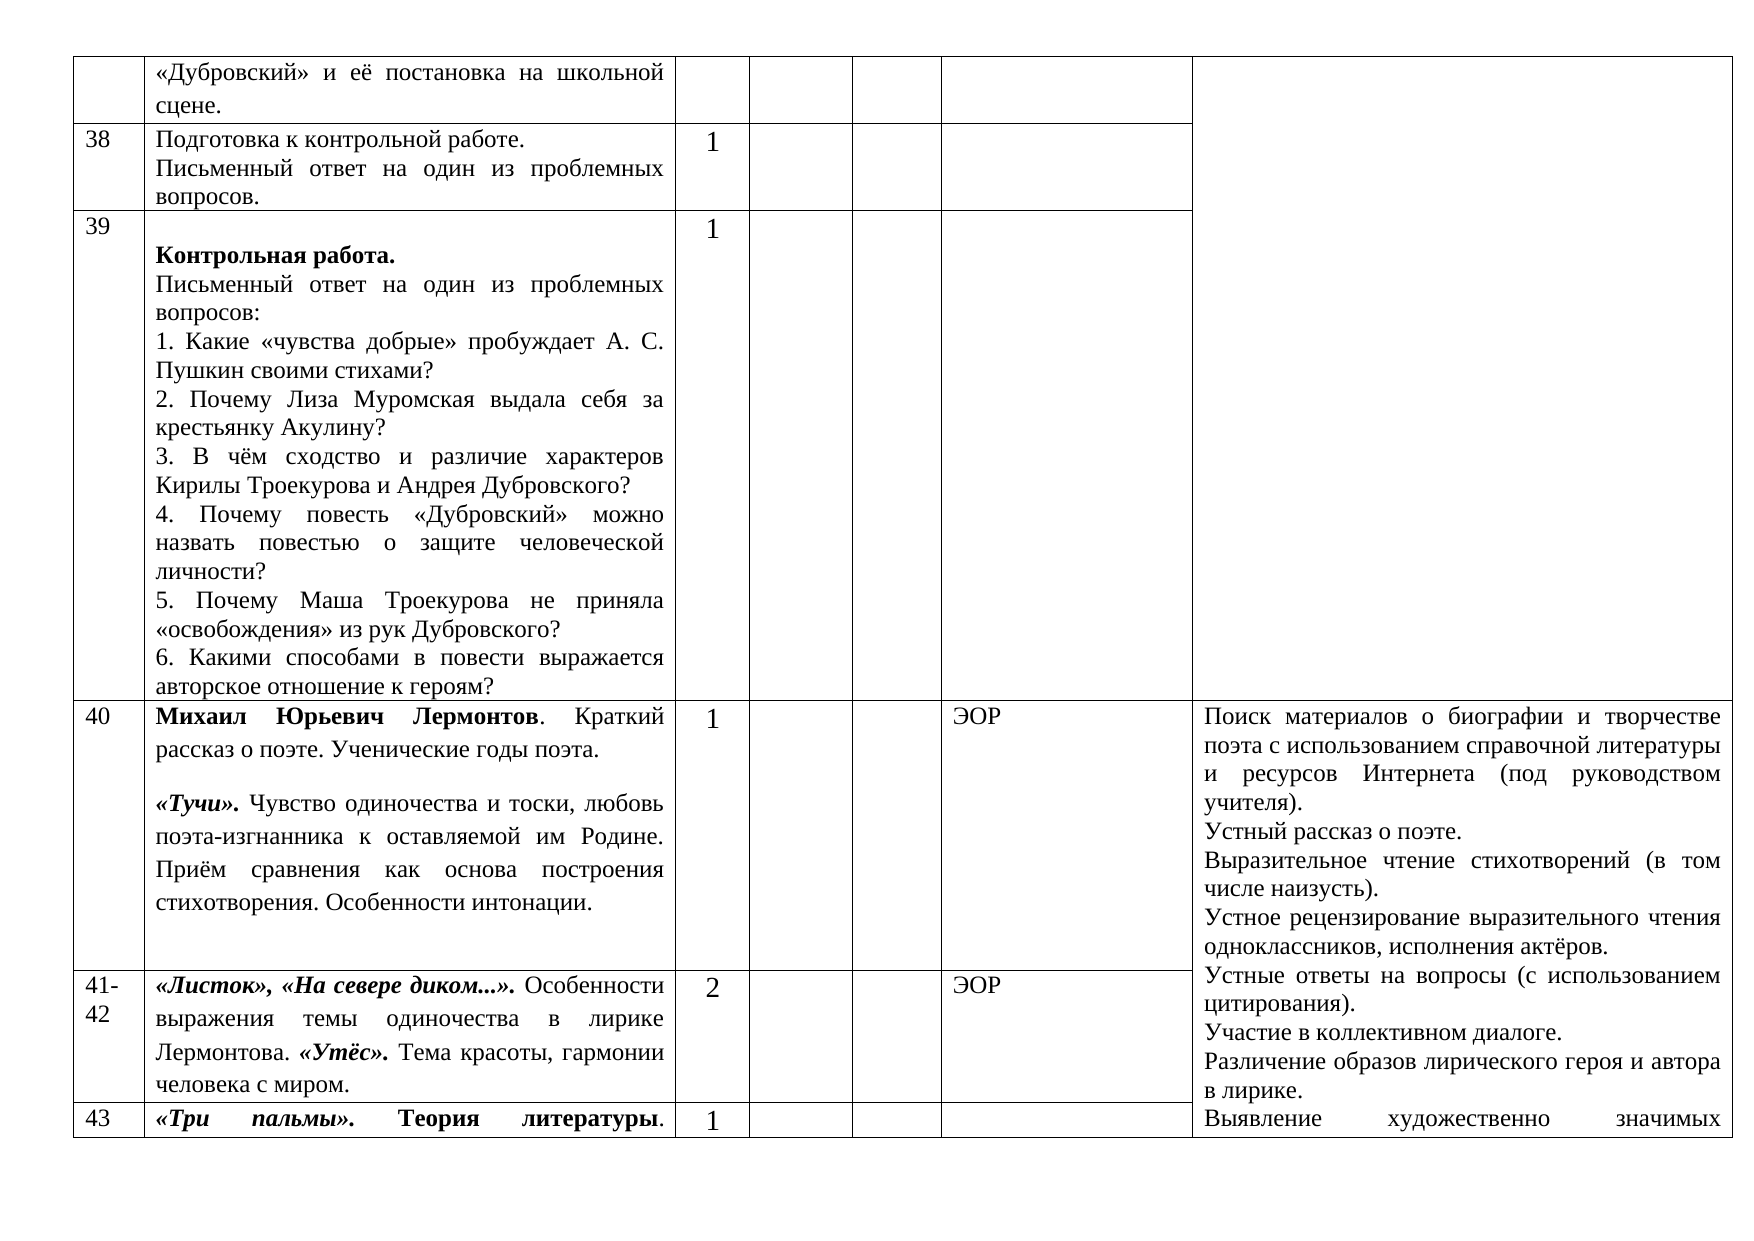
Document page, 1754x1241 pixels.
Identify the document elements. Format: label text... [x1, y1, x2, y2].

table_cell [942, 57, 1192, 123]
table_cell 1 [676, 57, 749, 123]
table_cell Контрольная работа. Письменный ответ на один из проблемных вопросов: 1. Какие «чувства добрые» пробуждает А. С. Пушкин своими стихами? 2. Почему Лиза Муромская выдала себя за крестьянку Акулину? 3. В чём сходство и различие характеров Кирилы Троекурова и Андрея Дубровского? 4. Почему повесть «Дубровский» можно назвать повестью о защите человеческой личности? 5. Почему Маша Троекурова не приняла «освобождения» из рук Дубровского? 6. Какими способами в повести выражается авторское отношение к героям? [145, 211, 675, 700]
table_cell Подготовка к контрольной работе. Письменный ответ на один из проблемных вопросов. [145, 124, 675, 210]
table_cell [750, 57, 852, 123]
table_cell [750, 971, 852, 1102]
table_cell [750, 1103, 852, 1137]
table_cell [853, 211, 941, 700]
table_cell [853, 971, 941, 1102]
table_cell 40 [74, 701, 144, 969]
table_cell 37 [74, 57, 144, 123]
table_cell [145, 1103, 675, 1137]
table_cell [853, 57, 941, 123]
table_cell 1 [676, 124, 749, 210]
table_cell [853, 124, 941, 210]
table_cell 1 [676, 1103, 749, 1137]
table_cell [750, 211, 852, 700]
table_cell 1 [676, 211, 749, 700]
table_cell [853, 1103, 941, 1137]
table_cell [145, 57, 675, 123]
table_cell «Листок», «На севере диком...». Особенности выражения темы одиночества в лирике Лермонтова. «Утёс». Тема красоты, гармонии человека с миром. [145, 971, 675, 1102]
table_cell 43 [74, 1103, 144, 1137]
table_cell 1 [676, 701, 749, 969]
table_cell 39 [74, 211, 144, 700]
table_cell [750, 701, 852, 969]
table_cell [942, 124, 1192, 210]
table_cell Михаил Юрьевич Лермонтов. Краткий рассказ о поэте. Ученические годы поэта. «Тучи». Чувство одиночества и тоски, любовь поэта-изгнанника к оставляемой им Родине. Приём сравнения как основа построения стихотворения. Особенности интонации. [145, 701, 675, 969]
table_cell [942, 211, 1192, 700]
table_cell ЭОР [942, 971, 1192, 1102]
table_cell 38 [74, 124, 144, 210]
table_cell [853, 701, 941, 969]
table_cell ЭОР [942, 701, 1192, 969]
table_cell [942, 1103, 1192, 1137]
table_cell 2 [676, 971, 749, 1102]
table_cell Поиск материалов о биографии и творчестве поэта с использованием справочной литературы и ресурсов Интернета (под руководством учителя). Устный рассказ о поэте. Выразительное чтение стихотворений (в том числе наизусть). Устное рецензирование выразительного чтения одноклассников, исполнения актёров. Устные ответы на вопросы (с использованием цитирования). Участие в коллективном диалоге. Различение образов лирического героя и автора в лирике. Выявление художественно значимых изобразительно-выразительных средств языка писателя и определение их художественной функции. Работа со словарём литературоведческих терминов. Устный и письменный анализ стихотворения. Составление письменного ответа на проблемный вопрос. [1193, 701, 1732, 1137]
table_cell [750, 124, 852, 210]
table_cell 41-42 [74, 971, 144, 1102]
